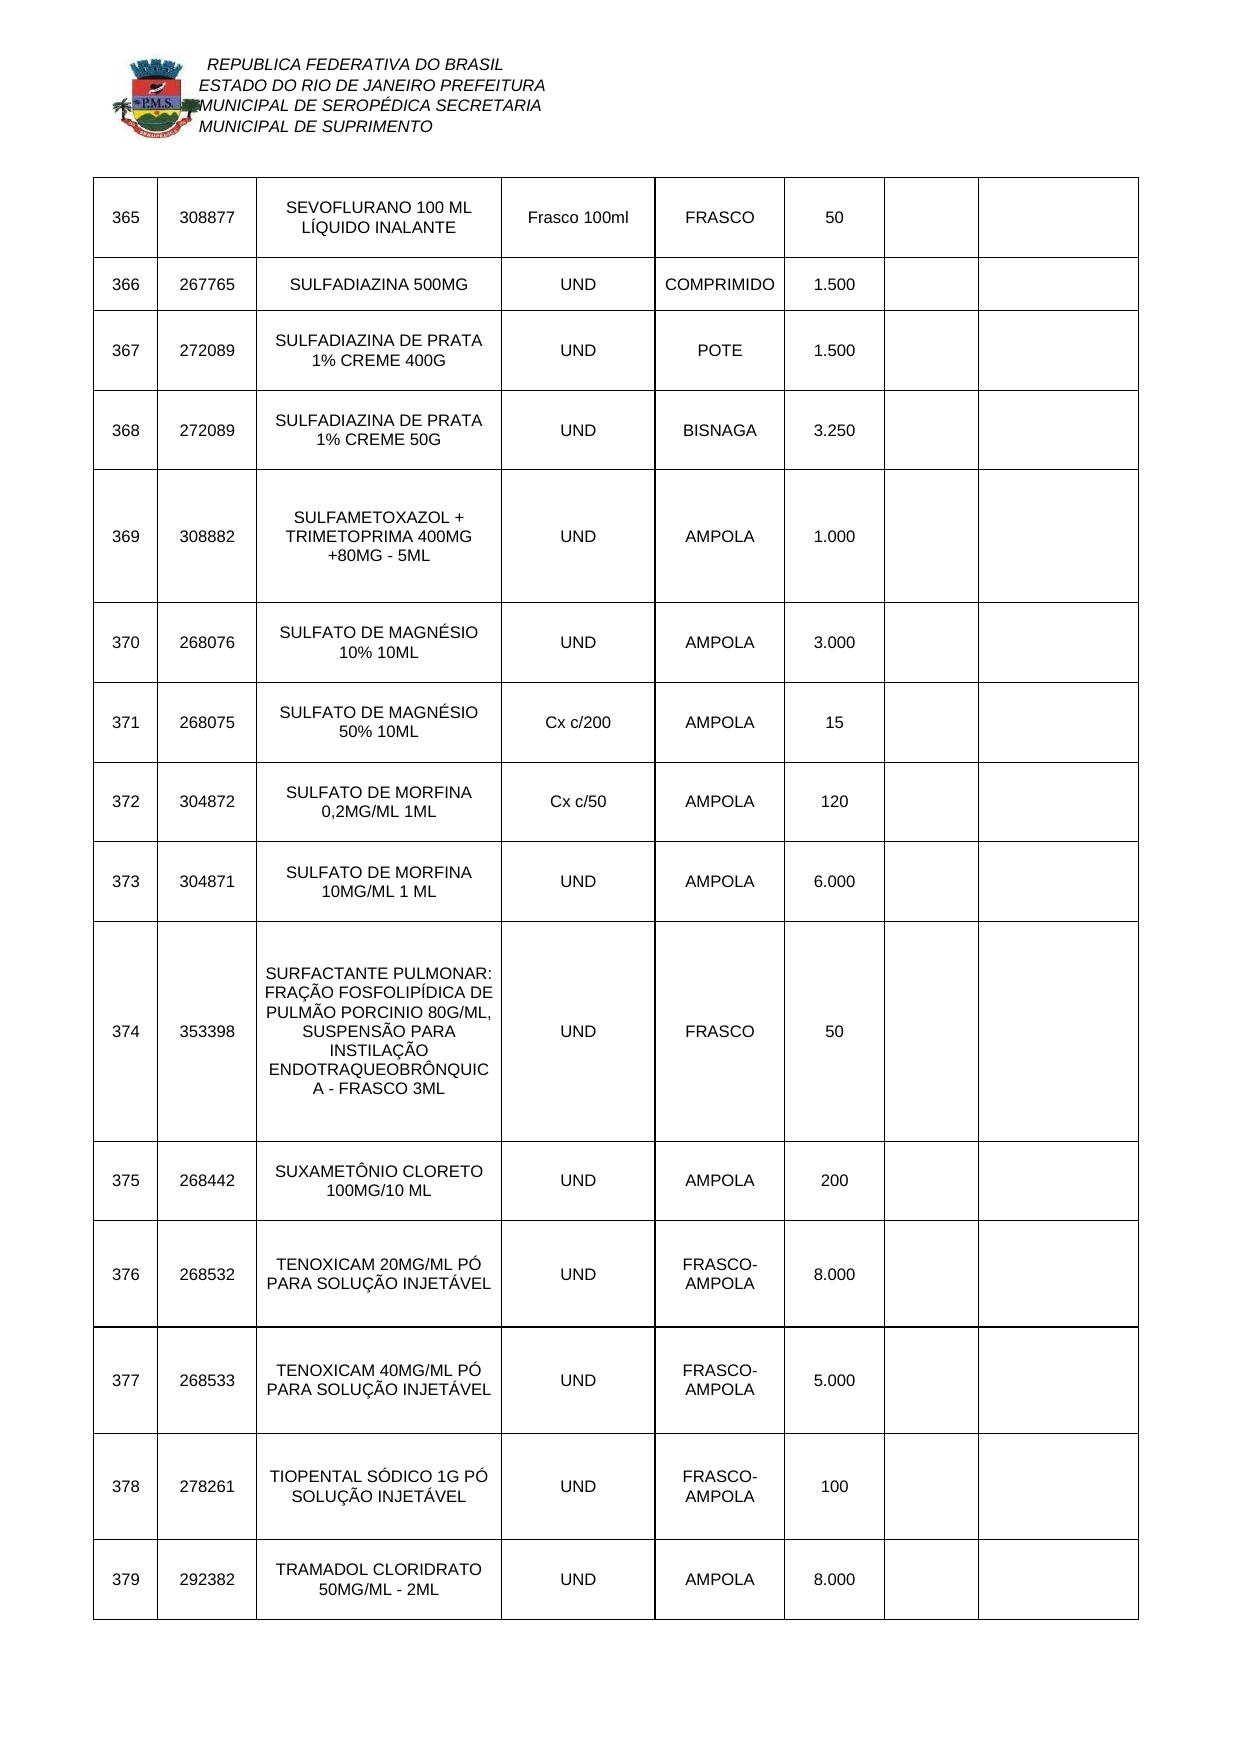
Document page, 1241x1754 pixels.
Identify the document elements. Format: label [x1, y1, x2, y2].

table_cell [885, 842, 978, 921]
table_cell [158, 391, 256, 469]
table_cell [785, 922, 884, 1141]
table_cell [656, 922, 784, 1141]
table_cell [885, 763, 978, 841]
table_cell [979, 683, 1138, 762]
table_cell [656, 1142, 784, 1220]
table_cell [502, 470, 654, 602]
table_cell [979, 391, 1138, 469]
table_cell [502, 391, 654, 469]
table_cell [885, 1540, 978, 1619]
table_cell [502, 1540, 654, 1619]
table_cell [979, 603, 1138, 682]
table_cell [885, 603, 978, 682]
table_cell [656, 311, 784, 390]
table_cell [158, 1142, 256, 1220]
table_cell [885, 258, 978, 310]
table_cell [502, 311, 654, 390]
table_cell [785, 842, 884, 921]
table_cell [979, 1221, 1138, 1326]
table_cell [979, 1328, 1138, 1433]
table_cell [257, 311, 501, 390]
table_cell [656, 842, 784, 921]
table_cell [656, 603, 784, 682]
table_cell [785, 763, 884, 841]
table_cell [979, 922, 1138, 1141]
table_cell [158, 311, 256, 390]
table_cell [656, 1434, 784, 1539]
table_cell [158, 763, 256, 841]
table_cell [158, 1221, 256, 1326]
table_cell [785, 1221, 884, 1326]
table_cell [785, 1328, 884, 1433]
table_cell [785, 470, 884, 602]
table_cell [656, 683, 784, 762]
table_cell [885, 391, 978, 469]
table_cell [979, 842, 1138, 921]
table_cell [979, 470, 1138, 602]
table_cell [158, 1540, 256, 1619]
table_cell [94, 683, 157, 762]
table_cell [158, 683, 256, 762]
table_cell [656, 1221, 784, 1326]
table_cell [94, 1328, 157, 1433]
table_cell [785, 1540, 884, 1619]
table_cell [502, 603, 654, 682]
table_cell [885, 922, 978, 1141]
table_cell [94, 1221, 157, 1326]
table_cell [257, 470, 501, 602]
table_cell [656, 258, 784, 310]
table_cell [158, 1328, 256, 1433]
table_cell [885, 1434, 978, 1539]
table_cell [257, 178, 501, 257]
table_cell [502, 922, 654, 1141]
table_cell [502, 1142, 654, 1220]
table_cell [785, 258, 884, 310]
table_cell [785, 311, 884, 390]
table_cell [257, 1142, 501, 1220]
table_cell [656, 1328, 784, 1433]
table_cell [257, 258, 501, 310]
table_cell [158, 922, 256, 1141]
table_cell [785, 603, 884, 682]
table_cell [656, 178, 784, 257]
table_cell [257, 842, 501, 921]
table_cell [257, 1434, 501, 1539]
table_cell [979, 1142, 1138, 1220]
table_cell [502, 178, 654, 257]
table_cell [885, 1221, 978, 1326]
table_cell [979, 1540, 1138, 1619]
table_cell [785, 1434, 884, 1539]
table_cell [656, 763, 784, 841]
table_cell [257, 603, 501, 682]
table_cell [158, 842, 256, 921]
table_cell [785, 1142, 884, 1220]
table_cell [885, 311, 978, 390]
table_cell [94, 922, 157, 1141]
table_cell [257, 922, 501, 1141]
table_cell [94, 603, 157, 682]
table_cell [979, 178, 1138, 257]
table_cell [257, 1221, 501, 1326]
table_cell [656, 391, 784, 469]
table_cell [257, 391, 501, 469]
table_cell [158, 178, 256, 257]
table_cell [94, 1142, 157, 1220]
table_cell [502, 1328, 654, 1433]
picture [112, 54, 201, 144]
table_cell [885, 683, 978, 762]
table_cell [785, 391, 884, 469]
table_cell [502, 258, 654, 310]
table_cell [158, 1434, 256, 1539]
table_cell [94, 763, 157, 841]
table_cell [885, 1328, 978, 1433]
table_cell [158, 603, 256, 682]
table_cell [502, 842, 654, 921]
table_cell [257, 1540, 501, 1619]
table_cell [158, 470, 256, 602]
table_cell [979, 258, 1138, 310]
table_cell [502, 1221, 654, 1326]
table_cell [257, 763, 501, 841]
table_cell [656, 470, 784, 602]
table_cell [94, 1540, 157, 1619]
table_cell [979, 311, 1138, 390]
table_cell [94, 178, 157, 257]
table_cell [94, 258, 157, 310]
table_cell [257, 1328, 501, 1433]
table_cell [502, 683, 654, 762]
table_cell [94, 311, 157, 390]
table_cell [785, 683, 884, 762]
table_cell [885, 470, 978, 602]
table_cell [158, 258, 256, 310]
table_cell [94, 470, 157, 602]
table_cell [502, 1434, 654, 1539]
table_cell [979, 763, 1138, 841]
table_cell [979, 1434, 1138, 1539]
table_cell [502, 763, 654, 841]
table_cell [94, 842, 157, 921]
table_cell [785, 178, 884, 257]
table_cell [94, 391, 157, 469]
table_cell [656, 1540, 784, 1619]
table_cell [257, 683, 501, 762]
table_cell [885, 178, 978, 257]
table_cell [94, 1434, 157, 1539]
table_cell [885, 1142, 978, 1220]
